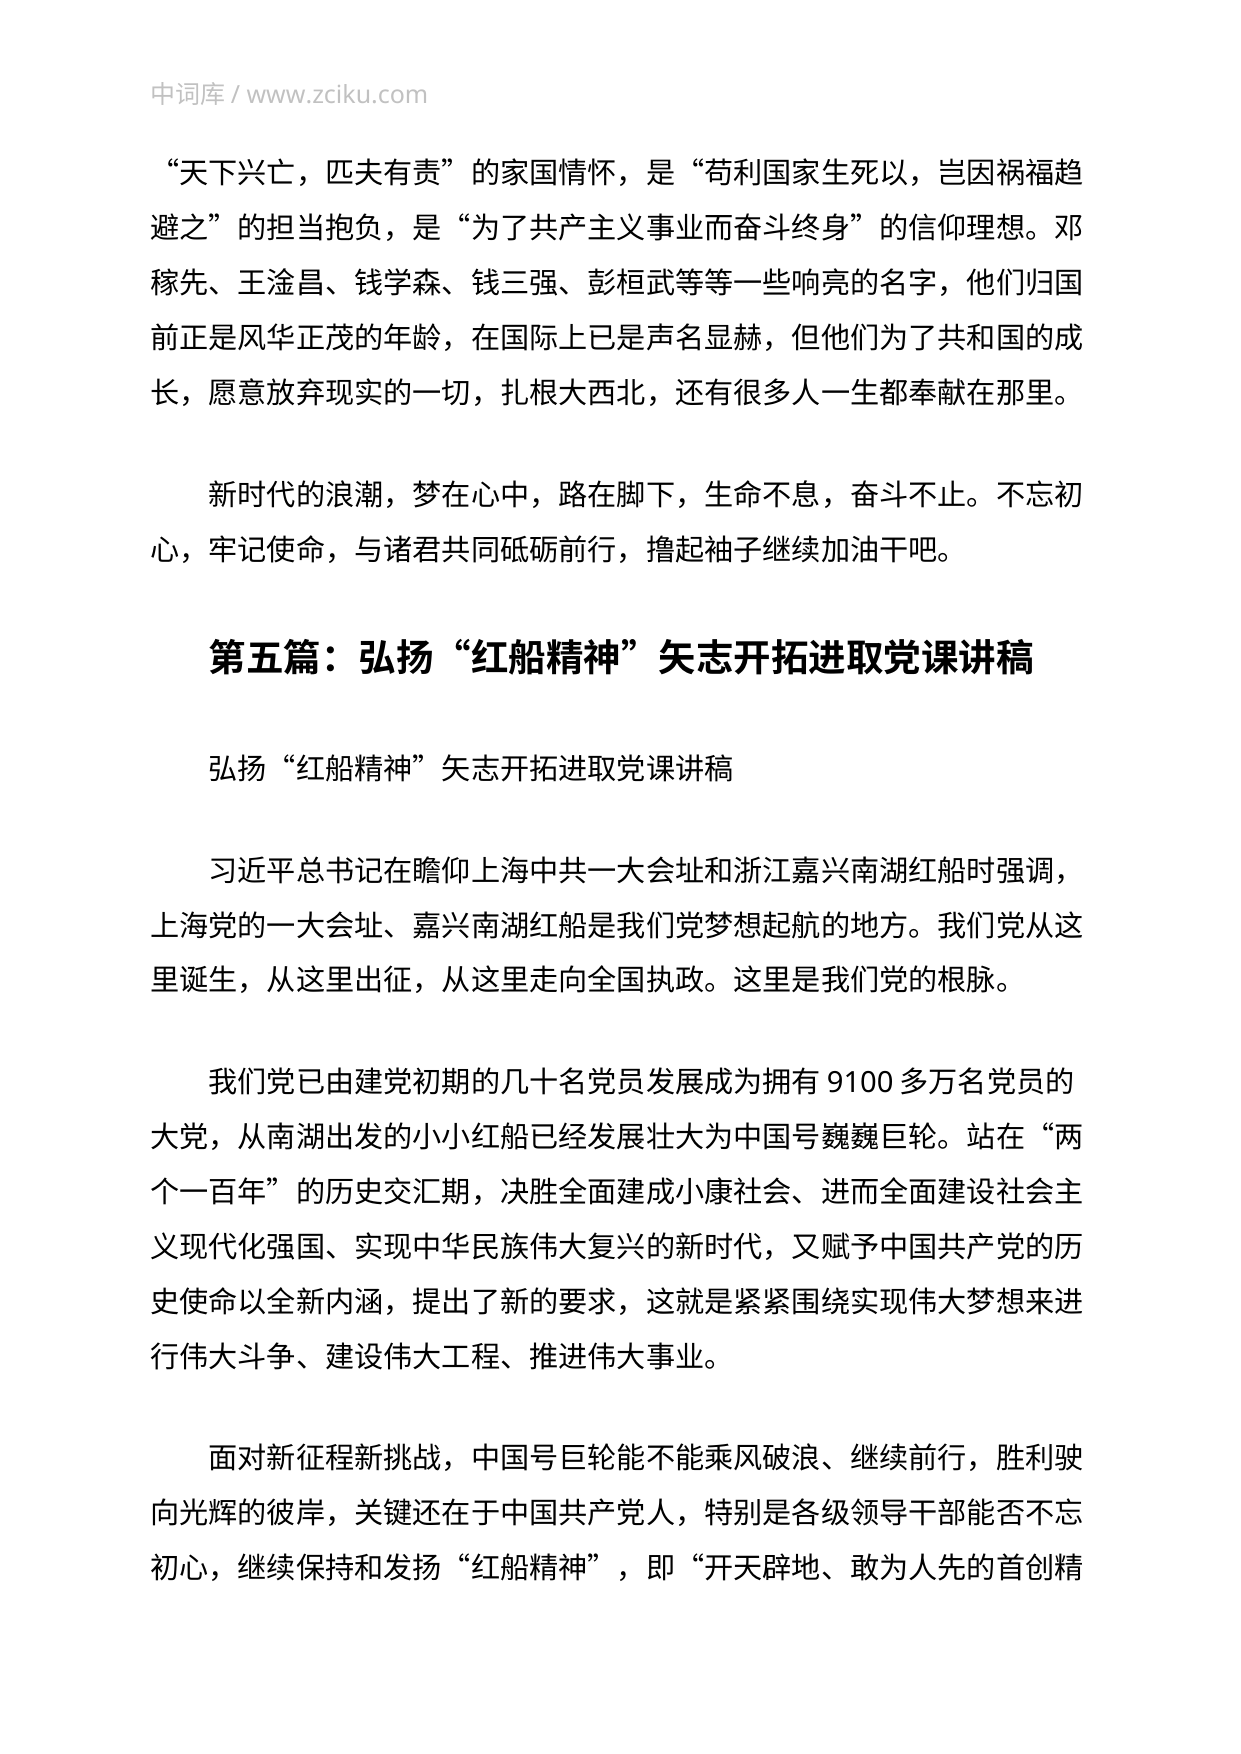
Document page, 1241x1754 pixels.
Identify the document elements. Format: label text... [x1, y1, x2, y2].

text 新时代的浪潮，梦在心中，路在脚下，生命不息，奋斗不止。不忘初心，牢记使命，与诸君共同砥砺前行，撸起袖子继续加油干吧。 [150, 471, 1090, 568]
text 第五篇：弘扬“红船精神”矢志开拓进取党课讲稿 [150, 628, 1090, 682]
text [150, 1435, 1090, 1587]
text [150, 150, 1090, 412]
text 我们党已由建党初期的几十名党员发展成为拥有9100多万名党员的大党，从南湖出发的小小红船已经发展壮大为中国号巍巍巨轮。站在“两个一百年”的历史交汇期，决胜全面建成小康社会、进而全面建设社会主义现代化强国、实现中华民族伟大复兴的新时代，又赋予中国共产党的历史使命以全新内涵，提出了新的要求，这就是紧紧围绕实现伟大梦想来进行伟大斗争、建设伟大工程、推进伟大事业。 [150, 1059, 1090, 1376]
text 弘扬“红船精神”‍矢志开拓进取党课讲稿 [150, 745, 1090, 788]
text 习近平总书记在瞻仰上海中共一大会址和浙江嘉兴南湖红船时强调，上海党的一大会址、嘉兴南湖红船是我们党梦想起航的地方。我们党从这里诞生，从这里出征，从这里走向全国执政。这里是我们党的根脉。 [150, 847, 1090, 999]
